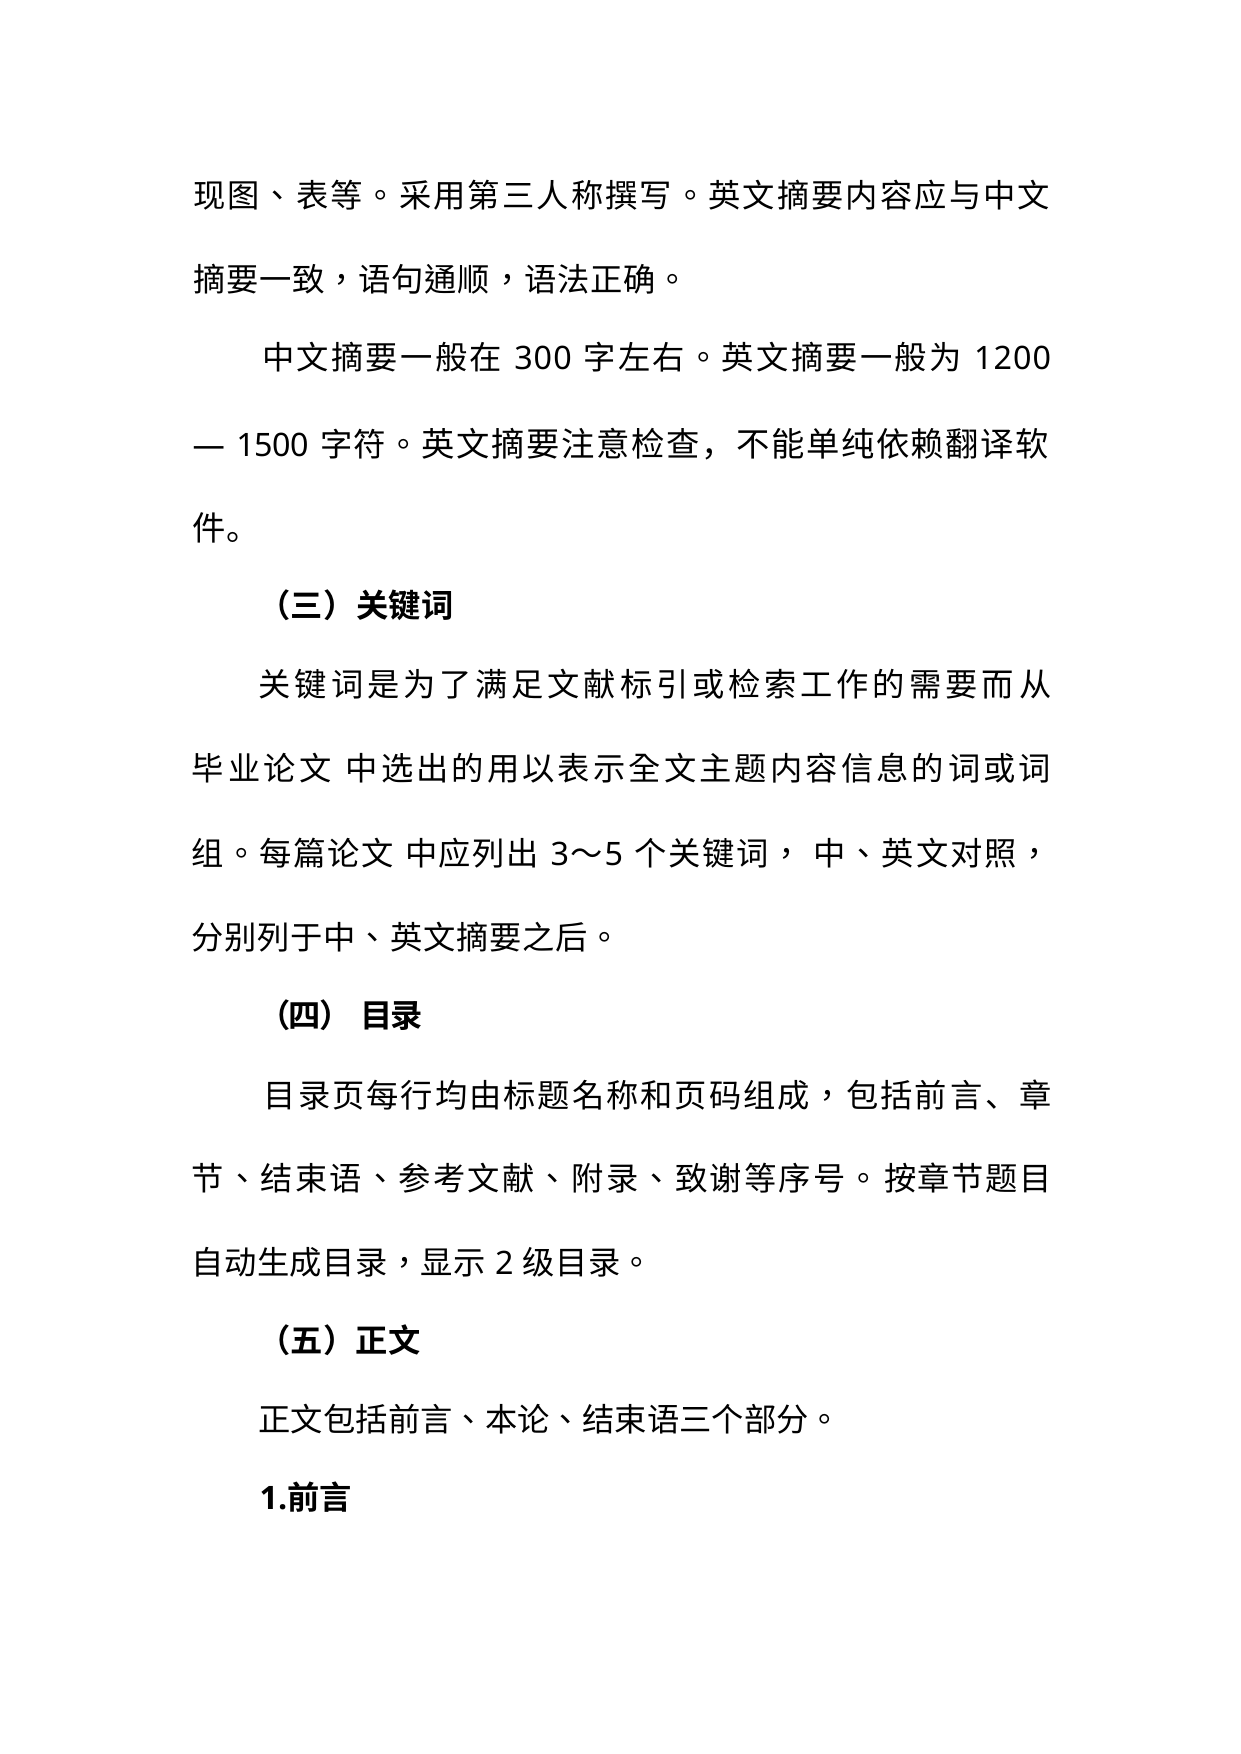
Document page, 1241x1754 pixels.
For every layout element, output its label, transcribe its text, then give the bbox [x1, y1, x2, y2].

text （五）正文 [258, 1308, 1053, 1373]
text 关键词是为了满足文献标引或检索工作的需要而从毕业论文 中选出的用以表示全文主题内容信息的词或词组。每篇论文 中应列出 3～5 个关键词， 中、英文对照，分别列于中、英文摘要之后。 [191, 651, 1051, 969]
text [193, 162, 1051, 311]
text （四） 目录 [258, 983, 1053, 1048]
text 目录页每行均由标题名称和页码组成，包括前言、章节、结束语、参考文献、附录、致谢等序号。按章节题目自动生成目录，显示 2 级目录。 [191, 1061, 1051, 1295]
text （三）关键词 [258, 573, 1053, 638]
text 1.前言 [259, 1464, 1053, 1529]
text 正文包括前言、本论、结束语三个部分。 [258, 1386, 1053, 1451]
text 中文摘要一般在 300 字左右。英文摘要一般为 1200— 1500 字符。英文摘要注意检查，不能单纯依赖翻译软件。 [192, 324, 1051, 558]
